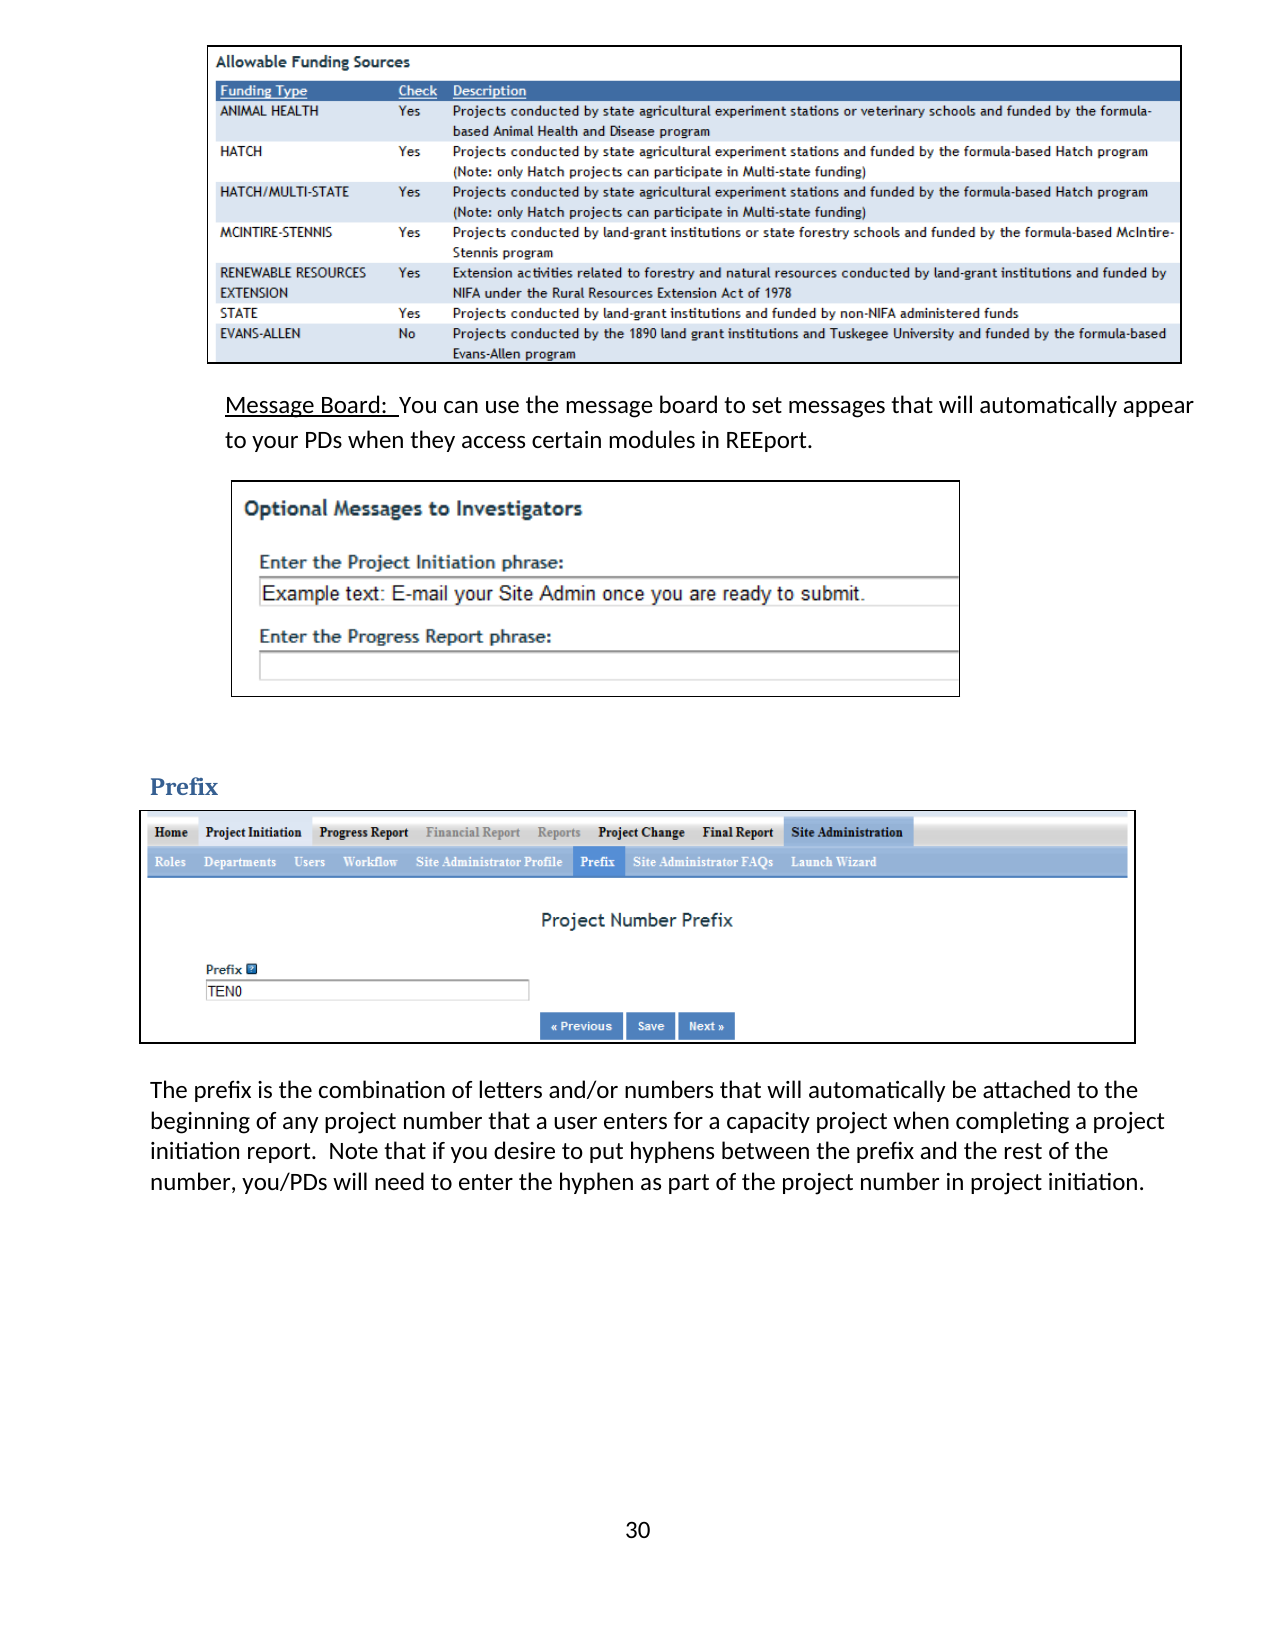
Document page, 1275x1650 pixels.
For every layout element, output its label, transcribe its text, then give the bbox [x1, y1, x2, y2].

subtitle Prefix [150, 773, 1200, 802]
picture [232, 482, 959, 696]
picture [208, 47, 1180, 362]
text Message Board: You can use the message board to set messages that will automatically appear to your PDs when they access certain modules in REEport. [225, 389, 1200, 455]
picture [141, 811, 1134, 1042]
text The prefix is the combination of letters and/or numbers that will automatically be attached to the beginning of any project number that a user enters for a capacity project when completing a project initiation report. Note that if you desire to put hyphens between the prefix and the rest of the number, you/PDs will need to enter the hyphen as part of the project number in project initiation. [150, 1074, 1200, 1196]
